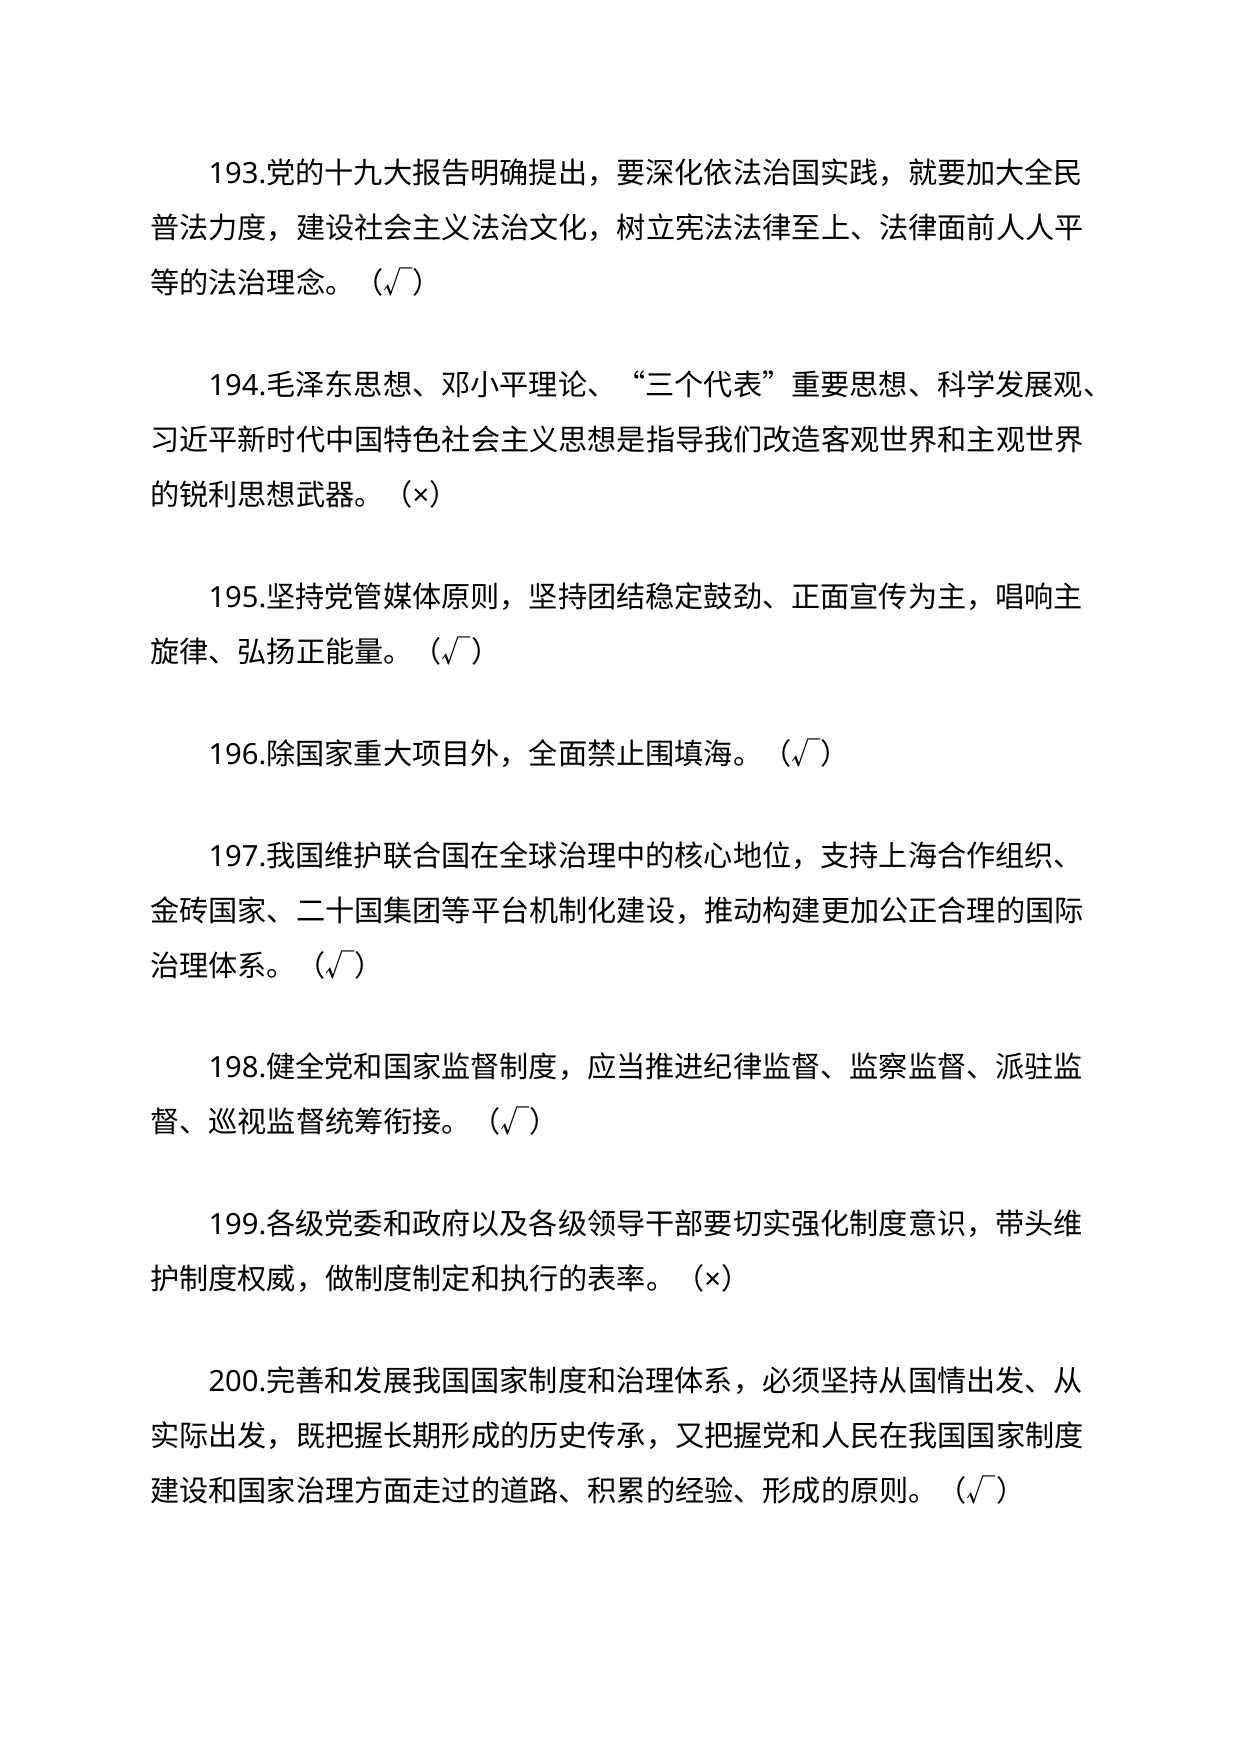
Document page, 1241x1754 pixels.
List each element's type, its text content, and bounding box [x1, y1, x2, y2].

text 193.党的十九大报告明确提出，要深化依法治国实践，就要加大全民普法力度，建设社会主义法治文化，树立宪法法律至上、法律面前人人平等的法治理念。（√） [150, 150, 1090, 302]
text 198.健全党和国家监督制度，应当推进纪律监督、监察监督、派驻监督、巡视监督统筹衔接。（√） [150, 1044, 1090, 1141]
text 194.毛泽东思想、邓小平理论、“三个代表”重要思想、科学发展观、习近平新时代中国特色社会主义思想是指导我们改造客观世界和主观世界的锐利思想武器。（×） [150, 362, 1090, 514]
text 196.除国家重大项目外，全面禁止围填海。（√） [150, 730, 1090, 773]
text 195.坚持党管媒体原则，坚持团结稳定鼓劲、正面宣传为主，唱响主旋律、弘扬正能量。（√） [150, 573, 1090, 671]
text 199.各级党委和政府以及各级领导干部要切实强化制度意识，带头维护制度权威，做制度制定和执行的表率。（×） [150, 1201, 1090, 1298]
text 197.我国维护联合国在全球治理中的核心地位，支持上海合作组织、金砖国家、二十国集团等平台机制化建设，推动构建更加公正合理的国际治理体系。（√） [150, 832, 1090, 984]
text 200.完善和发展我国国家制度和治理体系，必须坚持从国情出发、从实际出发，既把握长期形成的历史传承，又把握党和人民在我国国家制度建设和国家治理方面走过的道路、积累的经验、形成的原则。（√） [150, 1358, 1090, 1510]
